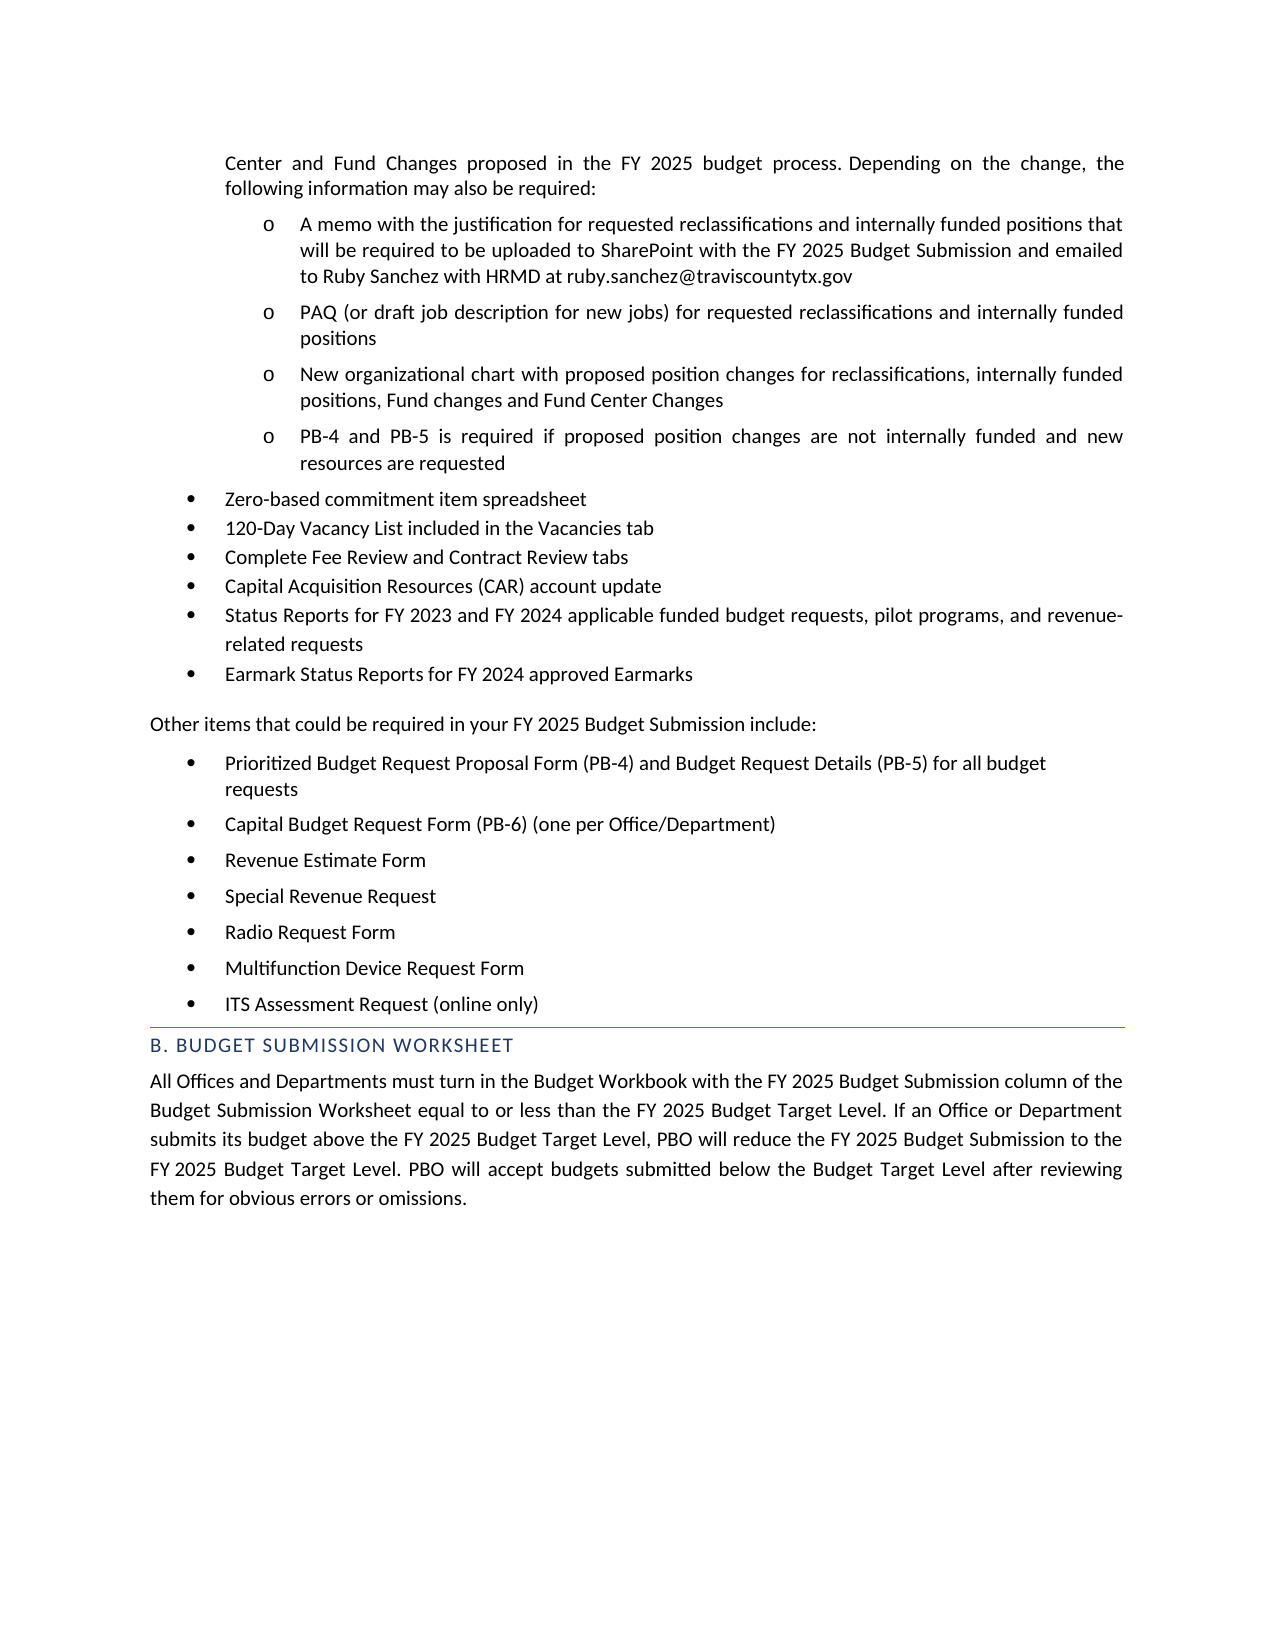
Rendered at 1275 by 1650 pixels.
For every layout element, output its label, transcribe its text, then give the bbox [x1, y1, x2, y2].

list Special Revenue Request [187, 883, 1125, 909]
list Radio Request Form [187, 919, 1125, 944]
text Other items that could be required in your FY 2025 Budget Submission include: [150, 711, 1125, 736]
list Prioritized Budget Request Proposal Form (PB-4) and Budget Request Details (PB-5) for all budget requests [187, 750, 1125, 801]
text All Offices and Departments must turn in the Budget Workbook with the FY 2025 Budget Submission column of the Budget Submission Worksheet equal to or less than the FY 2025 Budget Target Level. If an Office or Department submits its budget above the FY 2025 Budget Target Level, PBO will reduce the FY 2025 Budget Submission to the FY 2025 Budget Target Level. PBO will accept budgets submitted below the Budget Target Level after reviewing them for obvious errors or omissions. [150, 1068, 1125, 1210]
list Status Reports for FY 2023 and FY 2024 applicable funded budget requests, pilot programs, and revenue-related requests [187, 602, 1125, 657]
list 120-Day Vacancy List included in the Vacancies tab [187, 515, 1125, 540]
list Zero-based commitment item spreadsheet [187, 486, 1125, 511]
list Capital Budget Request Form (PB-6) (one per Office/Department) [187, 812, 1125, 837]
list New organizational chart with proposed position changes for reclassifications, internally funded positions, Fund changes and Fund Center Changes [262, 361, 1125, 413]
list Earmark Status Reports for FY 2024 approved Earmarks [187, 661, 1125, 686]
list ITS Assessment Request (online only) [187, 991, 1125, 1016]
subtitle B. Budget Submission Worksheet [150, 1028, 1125, 1058]
list PB-4 and PB-5 is required if proposed position changes are not internally funded and new resources are requested [262, 423, 1125, 475]
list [187, 150, 1125, 201]
list Capital Acquisition Resources (CAR) account update [187, 573, 1125, 599]
list Complete Fee Review and Contract Review tabs [187, 544, 1125, 569]
list A memo with the justification for requested reclassifications and internally funded positions that will be required to be uploaded to SharePoint with the FY 2025 Budget Submission and emailed to Ruby Sanchez with HRMD at ruby.sanchez@traviscountytx.gov [262, 211, 1125, 288]
list Revenue Estimate Form [187, 847, 1125, 873]
list PAQ (or draft job description for new jobs) for requested reclassifications and internally funded positions [262, 299, 1125, 351]
list Multifunction Device Request Form [187, 955, 1125, 980]
